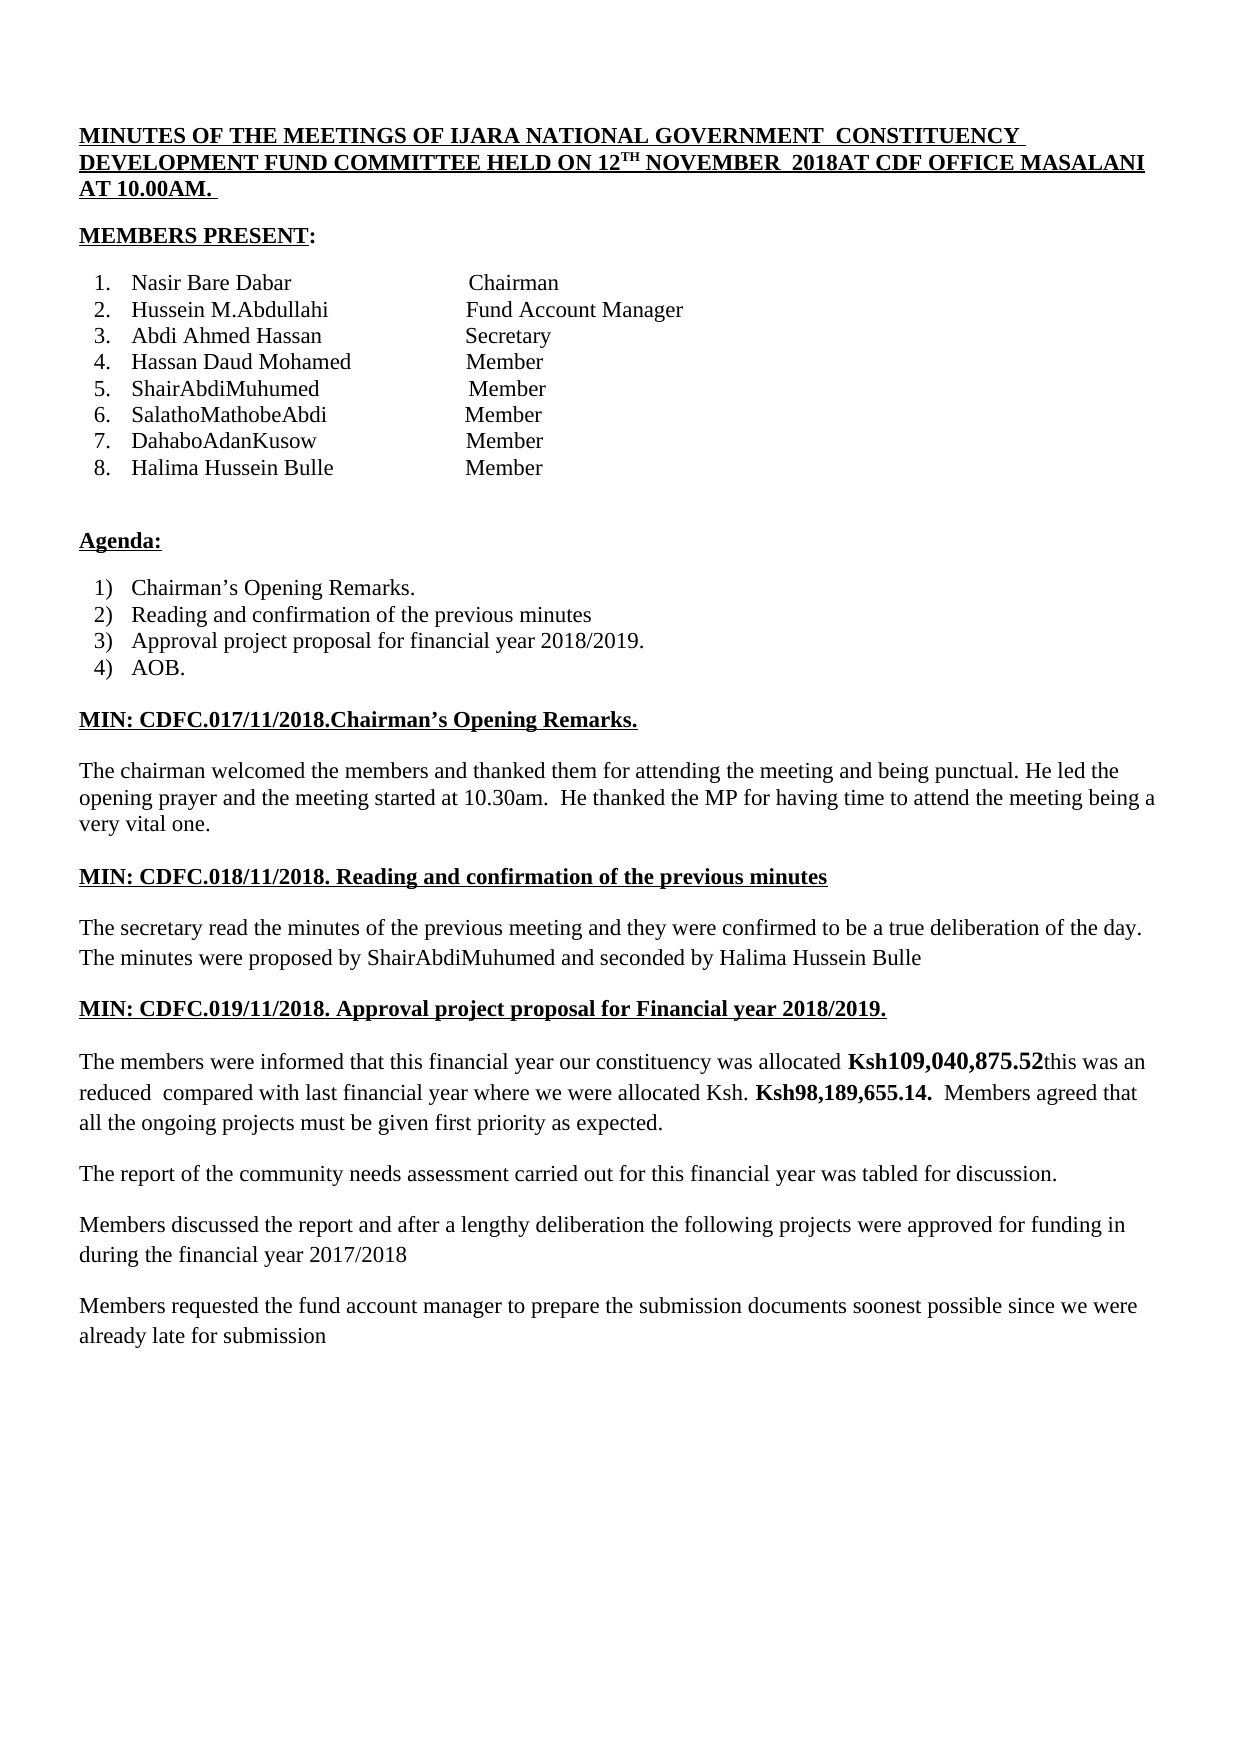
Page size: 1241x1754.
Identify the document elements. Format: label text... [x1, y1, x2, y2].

list Reading and confirmation of the previous minutes [94, 601, 1165, 627]
list AOB. [94, 653, 1165, 680]
list Hussein M.Abdullahi Fund Account Manager [94, 296, 1165, 322]
text MINUTES OF THE MEETINGS OF IJARA NATIONAL GOVERNMENT CONSTITUENCY DEVELOPMENT FUND COMMITTEE HELD ON 12TH NOVEMBER 2018AT CDF OFFICE MASALANI AT 10.00AM. [79, 122, 1148, 201]
list Hassan Daud Mohamed Member [94, 348, 1165, 375]
text The chairman welcomed the members and thanked them for attending the meeting and being punctual. He led the opening prayer and the meeting started at 10.30am. He thanked the MP for having time to attend the meeting being a very vital one. [79, 757, 1165, 836]
text The secretary read the minutes of the previous meeting and they were confirmed to be a true deliberation of the day. The minutes were proposed by ShairAbdiMuhumed and seconded by Halima Hussein Bulle [79, 914, 1165, 970]
text The report of the community needs assessment carried out for this financial year was tabled for discussion. [79, 1160, 1165, 1186]
text MEMBERS PRESENT: [79, 222, 1165, 248]
list SalathoMathobeAbdi Member [94, 401, 1165, 427]
list Abdi Ahmed Hassan Secretary [94, 322, 1165, 348]
text MIN: CDFC.017/11/2018.Chairman’s Opening Remarks. [79, 706, 1165, 733]
list ShairAbdiMuhumed Member [94, 375, 1165, 401]
text The members were informed that this financial year our constituency was allocated Ksh109,040,875.52this was an reduced compared with last financial year where we were allocated Ksh. Ksh98,189,655.14. Members agreed that all the ongoing projects must be given first priority as expected. [79, 1046, 1165, 1135]
list Halima Hussein Bulle Member [94, 454, 1165, 480]
text Members requested the fund account manager to prepare the submission documents soonest possible since we were already late for submission [79, 1292, 1165, 1349]
text Members discussed the report and after a lengthy deliberation the following projects were approved for funding in during the financial year 2017/2018 [79, 1211, 1165, 1267]
list DahaboAdanKusow Member [94, 427, 1165, 454]
list Nasir Bare Dabar Chairman [94, 269, 1165, 296]
text MIN: CDFC.019/11/2018. Approval project proposal for Financial year 2018/2019. [79, 995, 1165, 1021]
text Agenda: [79, 527, 1165, 554]
list Chairman’s Opening Remarks. [94, 574, 1165, 601]
list Approval project proposal for financial year 2018/2019. [94, 627, 1165, 653]
text MIN: CDFC.018/11/2018. Reading and confirmation of the previous minutes [79, 863, 1165, 889]
